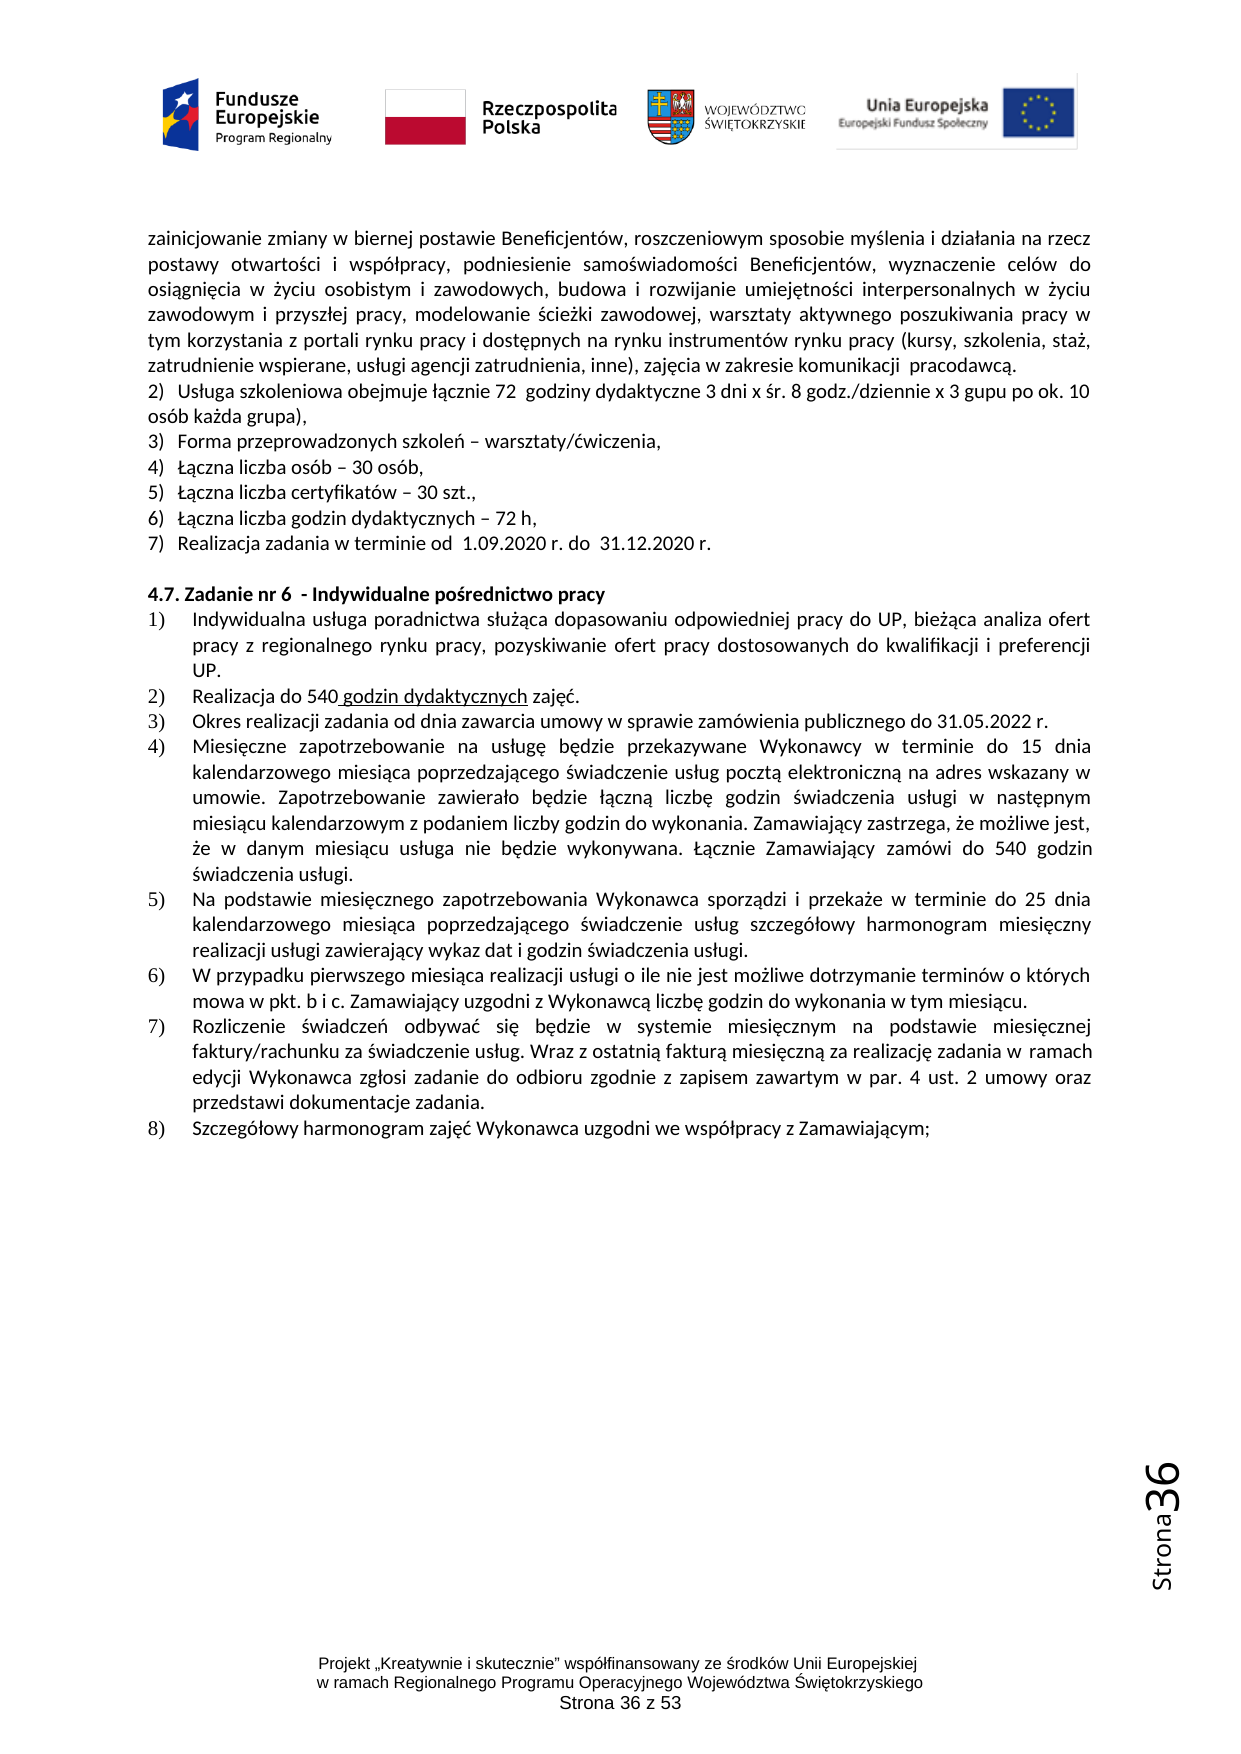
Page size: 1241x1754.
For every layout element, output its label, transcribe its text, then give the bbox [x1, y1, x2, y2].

list Forma przeprowadzonych szkoleń – warsztaty/ćwiczenia, [148, 429, 1092, 454]
list Na podstawie miesięcznego zapotrzebowania Wykonawca sporządzi i przekaże w terminie do 25 dnia kalendarzowego miesiąca poprzedzającego świadczenie usług szczegółowy harmonogram miesięczny realizacji usługi zawierający wykaz dat i godzin świadczenia usługi. [148, 886, 1092, 962]
list Okres realizacji zadania od dnia zawarcia umowy w sprawie zamówienia publicznego do 31.05.2022 r. [148, 708, 1092, 734]
list W przypadku pierwszego miesiąca realizacji usługi o ile nie jest możliwe dotrzymanie terminów o których mowa w pkt. b i c. Zamawiający uzgodni z Wykonawcą liczbę godzin do wykonania w tym miesiącu. [148, 962, 1092, 1013]
list Łączna liczba godzin dydaktycznych – 72 h, [148, 505, 1092, 530]
list Łączna liczba osób – 30 osób, [148, 454, 1092, 479]
picture [836, 73, 1079, 151]
list Realizacja do 540 godzin dydaktycznych zajęć. [148, 683, 1092, 708]
picture [385, 78, 617, 151]
list Indywidualna usługa poradnictwa służąca dopasowaniu odpowiedniej pracy do UP, bieżąca analiza ofert pracy z regionalnego rynku pracy, pozyskiwanie ofert pracy dostosowanych do kwalifikacji i preferencji UP. [148, 607, 1092, 683]
list Realizacja zadania w terminie od 1.09.2020 r. do 31.12.2020 r. [148, 530, 1092, 556]
picture [647, 78, 806, 151]
list Rozliczenie świadczeń odbywać się będzie w systemie miesięcznym na podstawie miesięcznej faktury/rachunku za świadczenie usług. Wraz z ostatnią fakturą miesięczną za realizację zadania w ramach edycji Wykonawca zgłosi zadanie do odbioru zgodnie z zapisem zawartym w par. 4 ust. 2 umowy oraz przedstawi dokumentacje zadania. [148, 1013, 1092, 1115]
list Usługa szkoleniowa obejmuje łącznie 72 godziny dydaktyczne 3 dni x śr. 8 godz./dziennie x 3 gupu po ok. 10 osób każda grupa), [148, 378, 1092, 429]
list Szczegółowy harmonogram zajęć Wykonawca uzgodni we współpracy z Zamawiającym; [148, 1115, 1092, 1140]
text 4.7. Zadanie nr 6 - Indywidualne pośrednictwo pracy [148, 581, 1092, 607]
list Łączna liczba certyfikatów – 30 szt., [148, 479, 1092, 505]
list Miesięczne zapotrzebowanie na usługę będzie przekazywane Wykonawcy w terminie do 15 dnia kalendarzowego miesiąca poprzedzającego świadczenie usług pocztą elektroniczną na adres wskazany w umowie. Zapotrzebowanie zawierało będzie łączną liczbę godzin świadczenia usługi w następnym miesiącu kalendarzowym z podaniem liczby godzin do wykonania. Zamawiający zastrzega, że możliwe jest, że w danym miesiącu usługa nie będzie wykonywana. Łącznie Zamawiający zamówi do 540 godzin świadczenia usługi. [148, 734, 1092, 886]
picture [162, 78, 332, 151]
